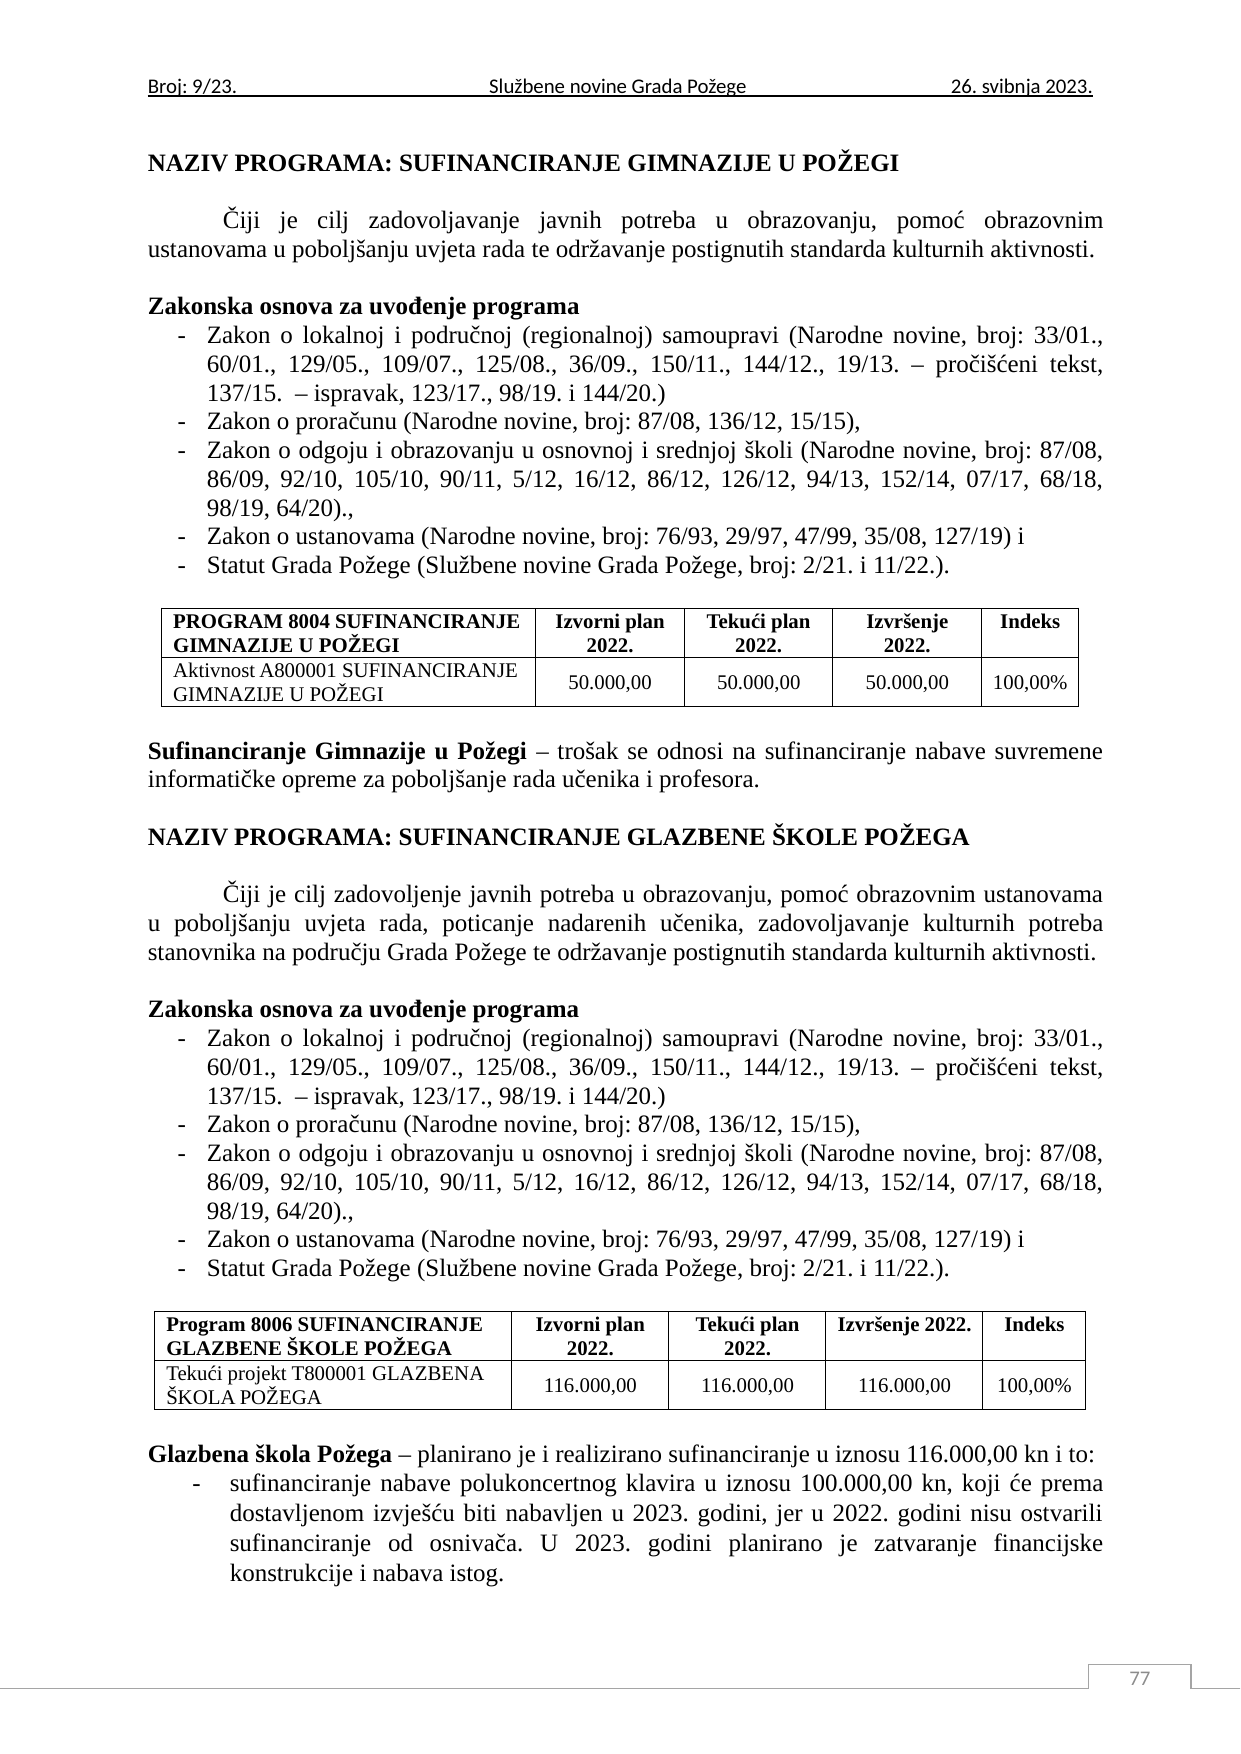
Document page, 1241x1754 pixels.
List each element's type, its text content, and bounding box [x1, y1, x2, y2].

list Statut Grada Požege (Službene novine Grada Požege, broj: 2/21. i 11/22.). [177, 1253, 1104, 1282]
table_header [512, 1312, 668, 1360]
list Zakon o proračunu (Narodne novine, broj: 87/08, 136/12, 15/15), [177, 1109, 1104, 1138]
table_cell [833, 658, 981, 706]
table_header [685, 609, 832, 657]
list Zakon o odgoju i obrazovanju u osnovnoj i srednjoj školi (Narodne novine, broj: 87/08, 86/09, 92/10, 105/10, 90/11, 5/12, 16/12, 86/12, 126/12, 94/13, 152/14, 07/17, 68/18, 98/19, 64/20)., [177, 1138, 1104, 1224]
text Glazbena škola Požega – planirano je i realizirano sufinanciranje u iznosu 116.000,00 kn i to: [148, 1439, 1104, 1468]
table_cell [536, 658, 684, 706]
text Zakonska osnova za uvođenje programa [148, 994, 1104, 1023]
list Zakon o lokalnoj i područnoj (regionalnoj) samoupravi (Narodne novine, broj: 33/01., 60/01., 129/05., 109/07., 125/08., 36/09., 150/11., 144/12., 19/13. – pročišćeni tekst, 137/15. – ispravak, 123/17., 98/19. i 144/20.) [177, 320, 1104, 406]
list Zakon o odgoju i obrazovanju u osnovnoj i srednjoj školi (Narodne novine, broj: 87/08, 86/09, 92/10, 105/10, 90/11, 5/12, 16/12, 86/12, 126/12, 94/13, 152/14, 07/17, 68/18, 98/19, 64/20)., [177, 435, 1104, 521]
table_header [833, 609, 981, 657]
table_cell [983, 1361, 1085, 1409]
list Statut Grada Požege (Službene novine Grada Požege, broj: 2/21. i 11/22.). [177, 550, 1104, 579]
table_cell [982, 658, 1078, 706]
list sufinanciranje nabave polukoncertnog klavira u iznosu 100.000,00 kn, koji će prema dostavljenom izvješću biti nabavljen u 2023. godini, jer u 2022. godini nisu ostvarili sufinanciranje od osnivača. U 2023. godini planirano je zatvaranje financijske konstrukcije i nabava istog. [192, 1468, 1104, 1587]
list NAZIV PROGRAMA: SUFINANCIRANJE GIMNAZIJE U POŽEGI [148, 148, 1104, 176]
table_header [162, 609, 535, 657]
list Čiji je cilj zadovoljavanje javnih potreba u obrazovanju, pomoć obrazovnim ustanovama u poboljšanju uvjeta rada te održavanje postignutih standarda kulturnih aktivnosti. [148, 205, 1104, 263]
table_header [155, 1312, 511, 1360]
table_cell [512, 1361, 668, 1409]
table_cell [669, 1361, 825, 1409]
text Sufinanciranje Gimnazije u Požegi – trošak se odnosi na sufinanciranje nabave suvremene informatičke opreme za poboljšanje rada učenika i profesora. [148, 736, 1104, 793]
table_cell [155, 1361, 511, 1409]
list Zakonska osnova za uvođenje programa [148, 291, 1104, 320]
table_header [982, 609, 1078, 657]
list Zakon o lokalnoj i područnoj (regionalnoj) samoupravi (Narodne novine, broj: 33/01., 60/01., 129/05., 109/07., 125/08., 36/09., 150/11., 144/12., 19/13. – pročišćeni tekst, 137/15. – ispravak, 123/17., 98/19. i 144/20.) [177, 1023, 1104, 1109]
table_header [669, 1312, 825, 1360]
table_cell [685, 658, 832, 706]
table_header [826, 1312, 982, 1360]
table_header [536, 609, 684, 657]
list Zakon o proračunu (Narodne novine, broj: 87/08, 136/12, 15/15), [177, 406, 1104, 435]
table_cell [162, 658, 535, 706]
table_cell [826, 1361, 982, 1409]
text Čiji je cilj zadovoljenje javnih potreba u obrazovanju, pomoć obrazovnim ustanovama u poboljšanju uvjeta rada, poticanje nadarenih učenika, zadovoljavanje kulturnih potreba stanovnika na području Grada Požege te održavanje postignutih standarda kulturnih aktivnosti. [148, 879, 1104, 966]
list Zakon o ustanovama (Narodne novine, broj: 76/93, 29/97, 47/99, 35/08, 127/19) i [177, 521, 1104, 550]
list Zakon o ustanovama (Narodne novine, broj: 76/93, 29/97, 47/99, 35/08, 127/19) i [177, 1224, 1104, 1253]
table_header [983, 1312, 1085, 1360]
text NAZIV PROGRAMA: SUFINANCIRANJE GLAZBENE ŠKOLE POŽEGA [148, 822, 1104, 851]
